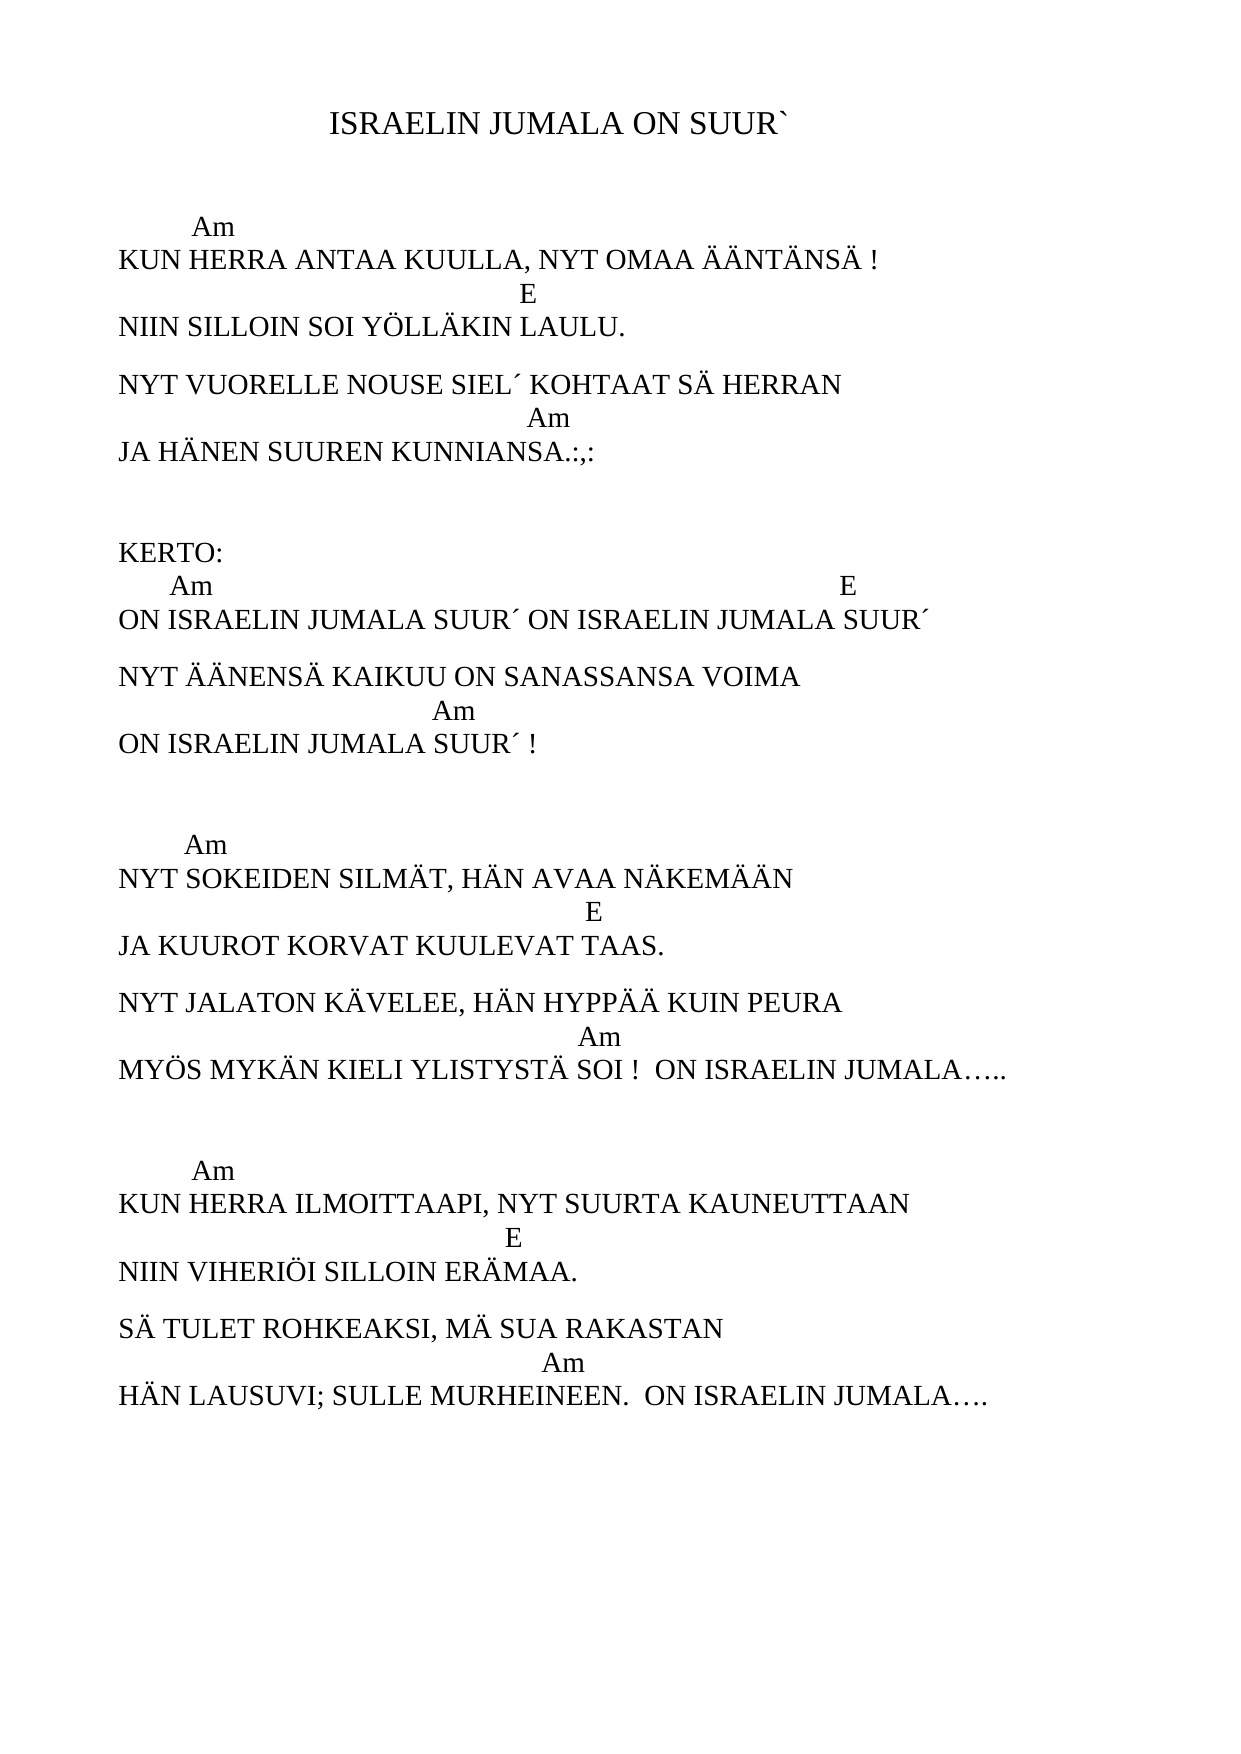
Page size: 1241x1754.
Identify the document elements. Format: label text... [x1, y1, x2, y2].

text on Israelin Jumala suur´ ! [118, 727, 1122, 760]
text ISRAELIN JUMALA ON SUUR` [118, 103, 1122, 142]
text Nyt äänensä kaikuu on sanassansa voima [118, 659, 1122, 693]
text Am [118, 827, 1122, 861]
text Am E [118, 568, 1122, 602]
text On Israelin Jumala suur´ on Israelin Jumala suur´ [118, 602, 1122, 635]
text niin viheriöi silloin erämaa. [118, 1254, 1122, 1287]
text Am [118, 1019, 1122, 1052]
text Nyt sokeiden silmät, Hän avaa näkemään [118, 861, 1122, 894]
text Sä tulet rohkeaksi, Mä sua rakastan [118, 1311, 1122, 1345]
text E [118, 276, 1122, 309]
text Niin silloin soi yölläkin laulu. [118, 309, 1122, 343]
text Am [118, 401, 1122, 434]
text Kun Herra ilmoittaapi, nyt suurta kauneuttaan [118, 1187, 1122, 1220]
text myös mykän kieli ylistystä soi ! on israelin Jumala….. [118, 1052, 1122, 1086]
text Nyt jalaton kävelee, hän hyppää kuin peura [118, 985, 1122, 1019]
text Am [118, 1345, 1122, 1378]
text ja kuurot korvat kuulevat taas. [118, 928, 1122, 961]
text Am [118, 693, 1122, 727]
text KERTO: [118, 535, 1122, 568]
text ja hänen suuren kunniansa.:,: [118, 434, 1122, 468]
text Hän lausuvi; sulle murheineen. on israelin jumala…. [118, 1378, 1122, 1412]
text E [118, 894, 1122, 928]
text Kun Herra antaa kuulla, nyt omaa ääntänsä ! [118, 242, 1122, 276]
text Am [118, 1153, 1122, 1187]
text E [118, 1220, 1122, 1254]
text Nyt vuorelle nouse siel´ kohtaat sä Herran [118, 367, 1122, 401]
text Am [118, 209, 1122, 242]
